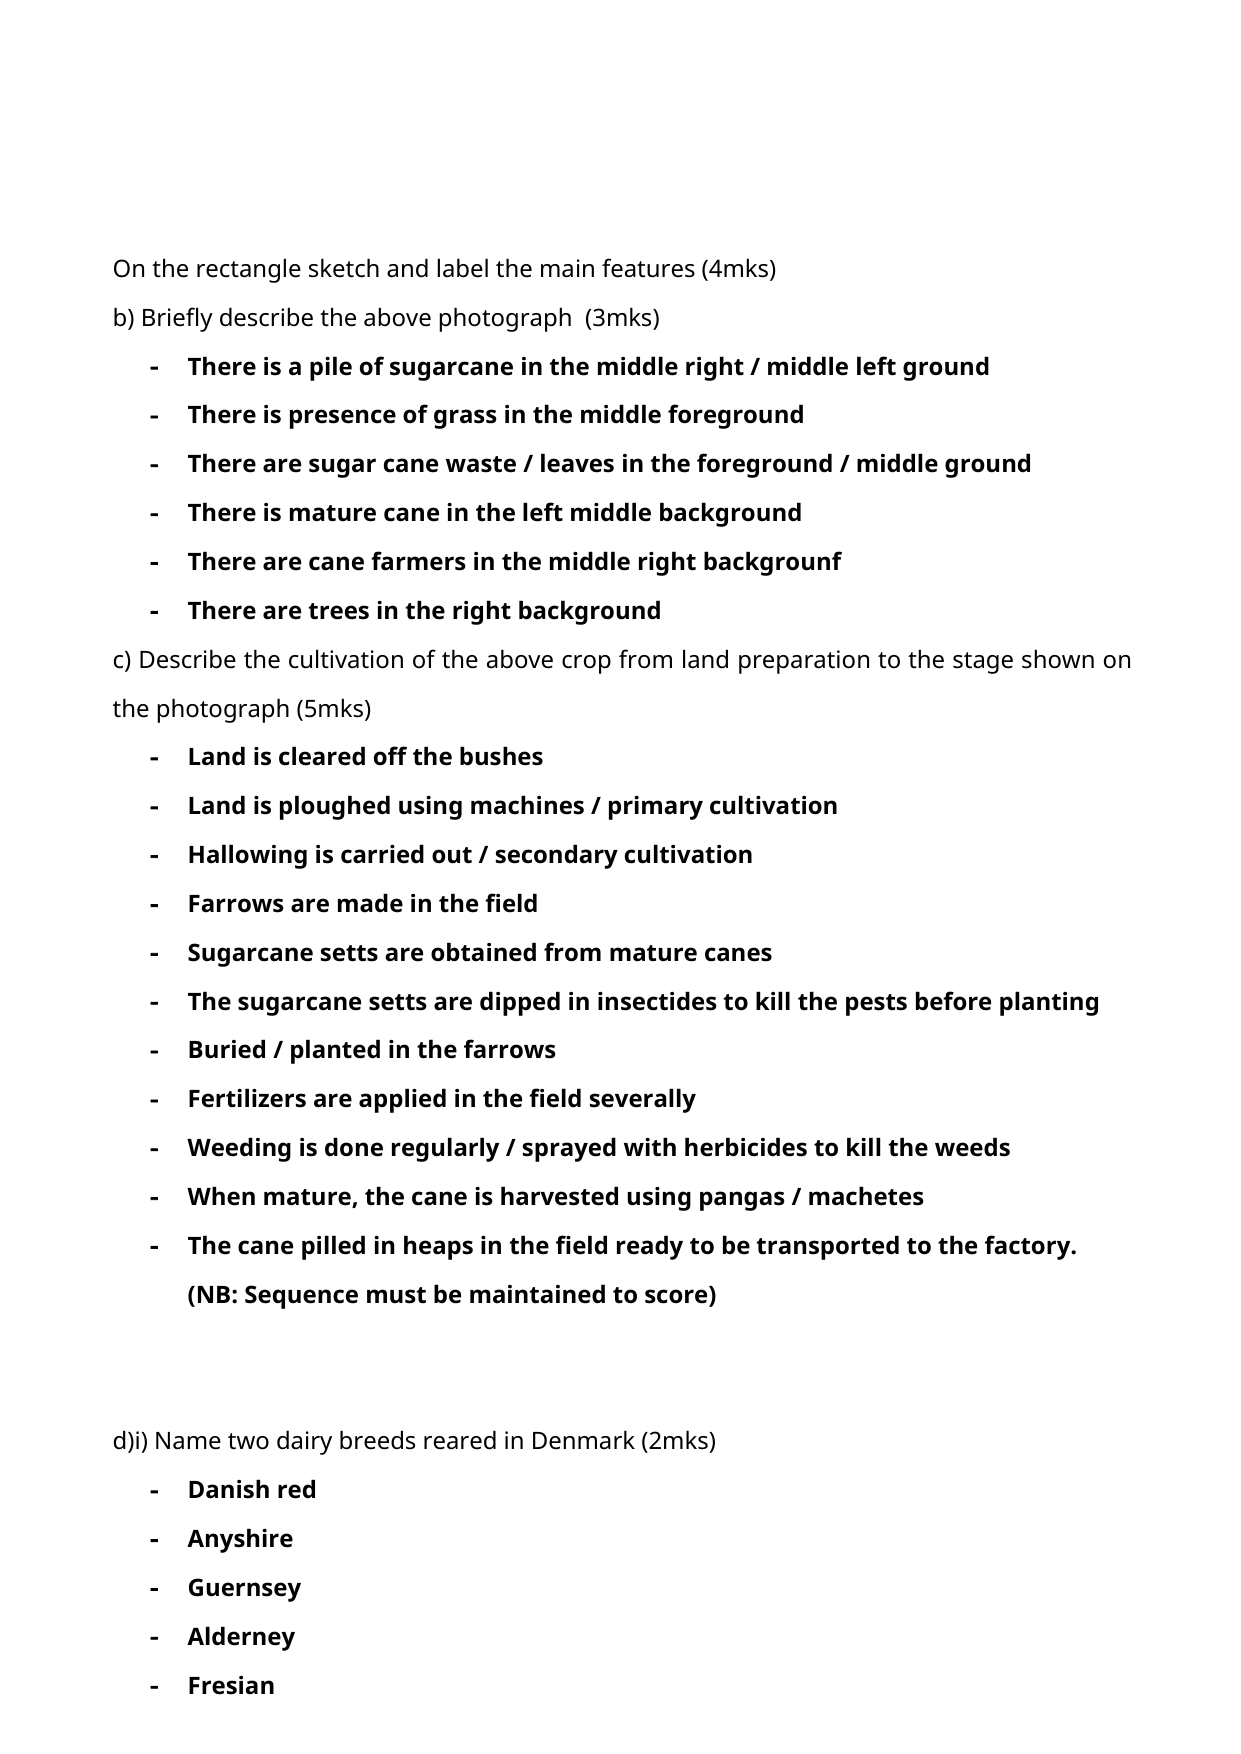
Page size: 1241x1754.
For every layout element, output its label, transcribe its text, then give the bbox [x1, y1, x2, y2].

list Guernsey [150, 1571, 1134, 1603]
list There is mature cane in the left middle background [150, 496, 1134, 528]
list Farrows are made in the field [150, 887, 1134, 919]
text d)i) Name two dairy breeds reared in Denmark (2mks) [112, 1424, 1134, 1457]
list There are trees in the right background [150, 594, 1134, 626]
list Weeding is done regularly / sprayed with herbicides to kill the weeds [150, 1131, 1134, 1164]
text On the rectangle sketch and label the main features (4mks) [112, 252, 1134, 284]
list Fresian [150, 1668, 1134, 1701]
list When mature, the cane is harvested using pangas / machetes [150, 1180, 1134, 1212]
list Land is ploughed using machines / primary cultivation [150, 789, 1134, 822]
list Buried / planted in the farrows [150, 1033, 1134, 1066]
list There is presence of grass in the middle foreground [150, 398, 1134, 431]
list The cane pilled in heaps in the field ready to be transported to the factory. [150, 1229, 1134, 1261]
list There are cane farmers in the middle right backgrounf [150, 545, 1134, 577]
text c) Describe the cultivation of the above crop from land preparation to the stage shown on the photograph (5mks) [112, 642, 1134, 724]
list There are sugar cane waste / leaves in the foreground / middle ground [150, 447, 1134, 480]
list Land is cleared off the bushes [150, 740, 1134, 773]
text (NB: Sequence must be maintained to score) [187, 1278, 1134, 1310]
list Fertilizers are applied in the field severally [150, 1082, 1134, 1115]
list Alderney [150, 1619, 1134, 1652]
list There is a pile of sugarcane in the middle right / middle left ground [150, 349, 1134, 382]
list Hallowing is carried out / secondary cultivation [150, 838, 1134, 871]
list The sugarcane setts are dipped in insectides to kill the pests before planting [150, 984, 1134, 1017]
list Sugarcane setts are obtained from mature canes [150, 936, 1134, 968]
list Anyshire [150, 1522, 1134, 1554]
list Danish red [150, 1473, 1134, 1506]
text b) Briefly describe the above photograph (3mks) [112, 301, 1134, 333]
